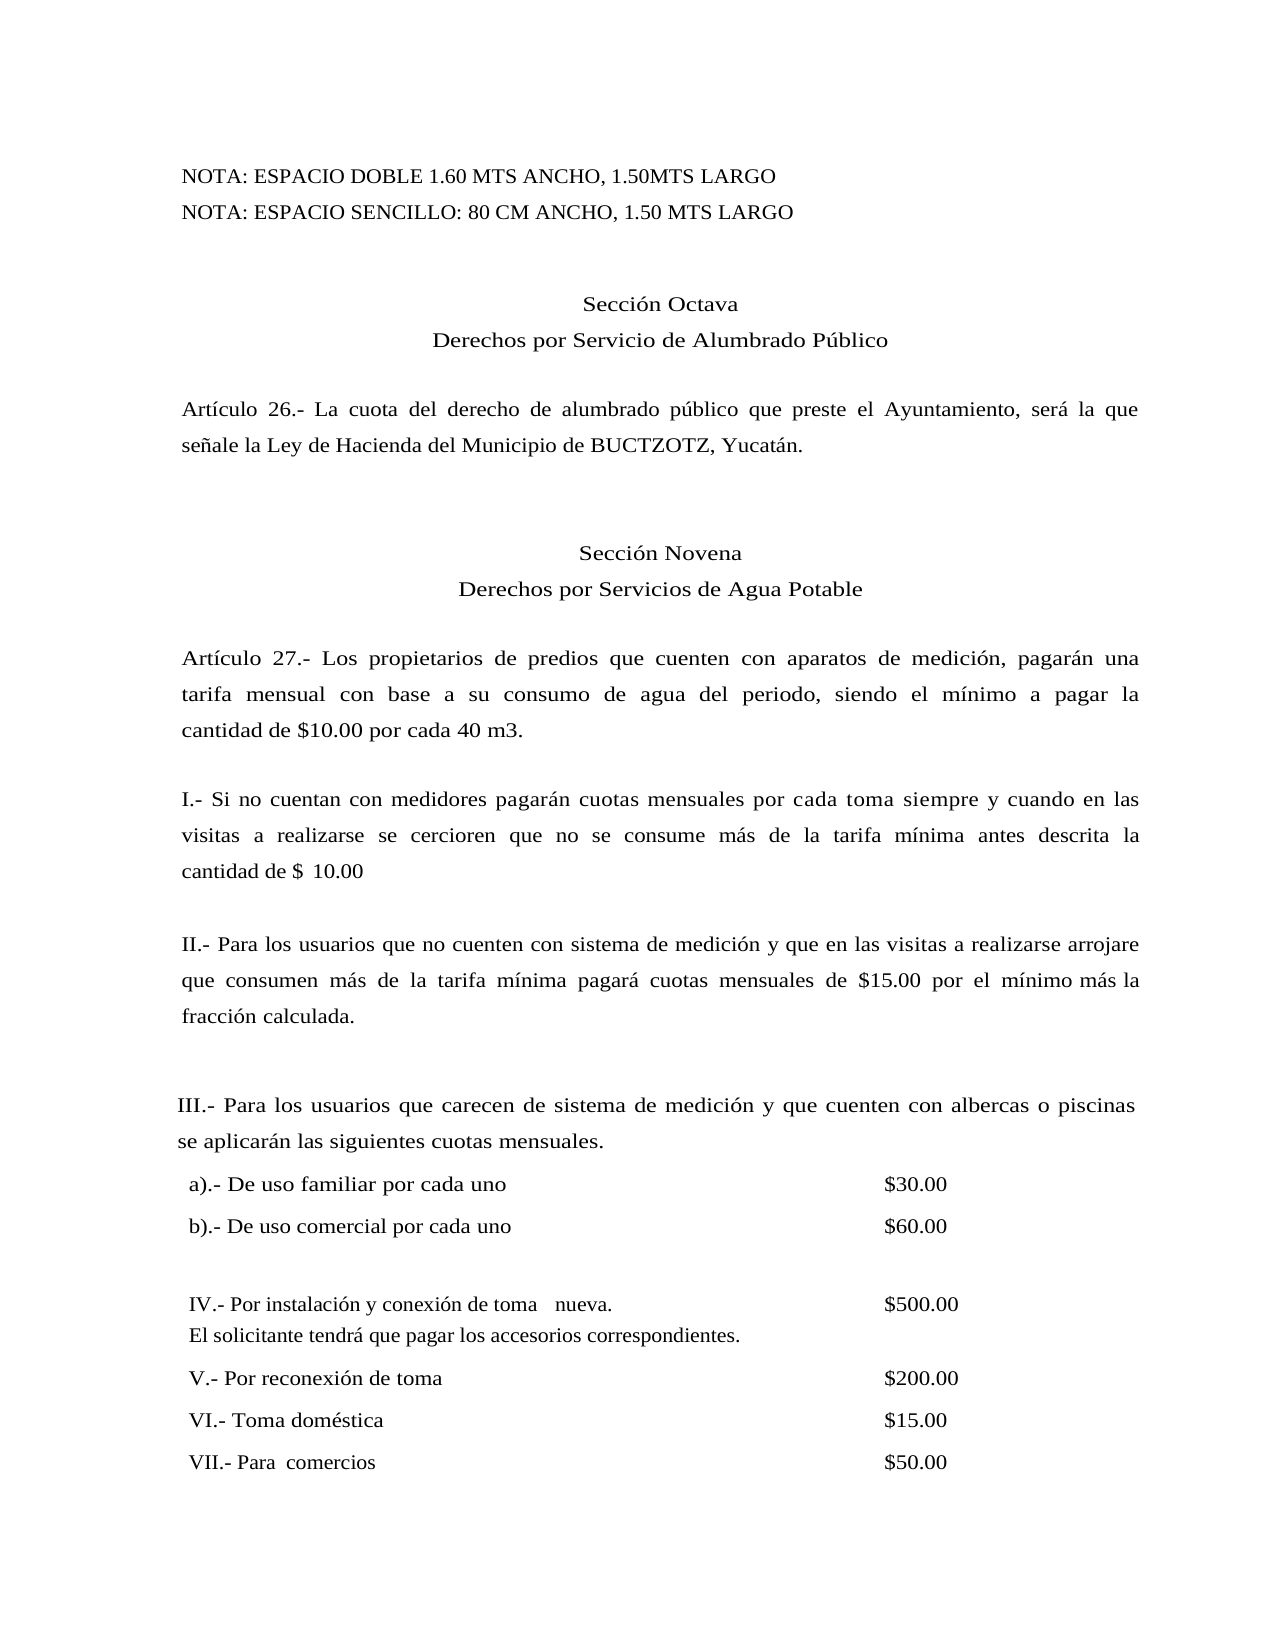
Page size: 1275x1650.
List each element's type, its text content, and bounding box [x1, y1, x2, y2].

text I.- Si no cuentan con medidores pagarán cuotas mensuales por cada toma siempre y cuando en las visitas a realizarse se cercioren que no se consume más de la tarifa mínima antes descrita la cantidad de $ 10.00 [181, 786, 1140, 883]
text Artículo 27.- Los propietarios de predios que cuenten con aparatos de medición, pagarán una tarifa mensual con base a su consumo de agua del periodo, siendo el mínimo a pagar la cantidad de $10.00 por cada 40 m3. [181, 646, 1140, 742]
table_cell $60.00 [755, 1207, 1040, 1285]
table_cell $15.00 [755, 1401, 1040, 1443]
text NOTA: ESPACIO DOBLE 1.60 MTS ANCHO, 1.50MTS LARGO NOTA: ESPACIO SENCILLO: 80 CM ANCHO, 1.50 MTS LARGO [181, 164, 826, 224]
text Derechos por Servicios de Agua Potable [263, 577, 1058, 601]
text II.- Para los usuarios que no cuenten con sistema de medición y que en las visitas a realizarse arrojare que consumen más de la tarifa mínima pagará cuotas mensuales de $15.00 por el mínimo más la fracción calculada. [181, 931, 1140, 1028]
table_cell b).- De uso comercial por cada uno [183, 1207, 755, 1285]
table_header a).- De uso familiar por cada uno [183, 1165, 755, 1207]
text Sección Octava [263, 292, 1058, 316]
text III.- Para los usuarios que carecen de sistema de medición y que cuenten con albercas o piscinas se aplicarán las siguientes cuotas mensuales. [177, 1093, 1140, 1153]
table_cell $50.00 [755, 1443, 1040, 1485]
table_cell IV.- Por instalación y conexión de toma nueva. El solicitante tendrá que pagar los accesorios correspondientes. [183, 1285, 755, 1359]
table_cell $500.00 [755, 1285, 1040, 1359]
text Sección Novena [263, 541, 1058, 565]
text Artículo 26.- La cuota del derecho de alumbrado público que preste el Ayuntamiento, será la que señale la Ley de Hacienda del Municipio de BUCTZOTZ, Yucatán. [181, 397, 1139, 457]
table_cell VI.- Toma doméstica [183, 1401, 755, 1443]
text Derechos por Servicio de Alumbrado Público [263, 328, 1058, 352]
table_cell $200.00 [755, 1359, 1040, 1401]
table_cell VII.- Para comercios [183, 1443, 755, 1485]
table_cell V.- Por reconexión de toma [183, 1359, 755, 1401]
table_header $30.00 [755, 1165, 1040, 1207]
